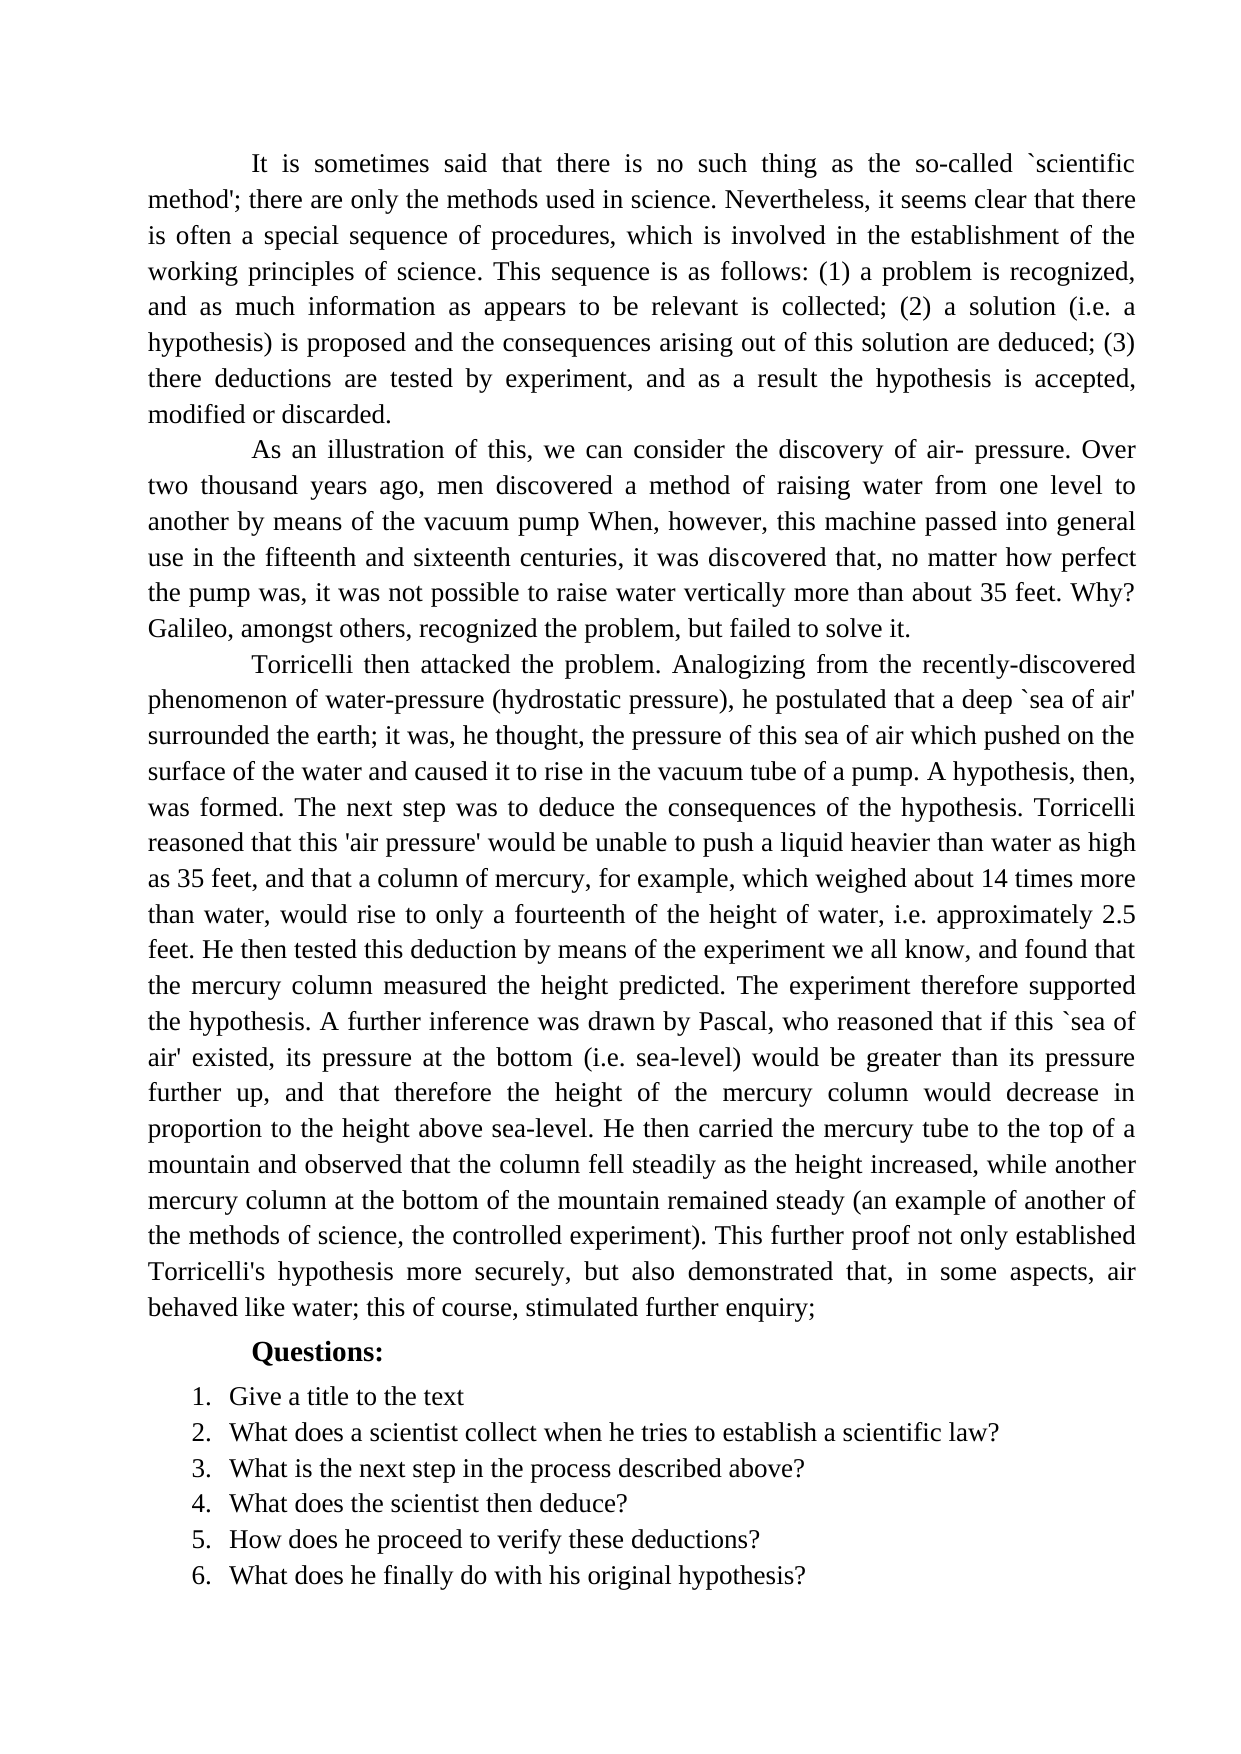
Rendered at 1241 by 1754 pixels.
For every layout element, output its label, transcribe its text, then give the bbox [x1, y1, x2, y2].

text As an illustration of this, we can consider the discovery of air- pressure. Over two thousand years ago, men discovered a method of raising water from one level to another by means of the vacuum pump When, however, this machine passed into general use in the fifteenth and sixteenth centuries, it was discovered that, no matter how perfect the pump was, it was not possible to raise water vertically more than about 35 feet. Why? Galileo, amongst others, recognized the problem, but failed to solve it. [148, 433, 1137, 643]
text Questions: [148, 1334, 1137, 1368]
list What does he finally do with his original hypothesis? [191, 1559, 1137, 1590]
list Give a title to the text [191, 1380, 1137, 1411]
text Torricelli then attacked the problem. Analogizing from the recently-discovered phenomenon of water-pressure (hydrostatic pressure), he postulated that a deep `sea of air' surrounded the earth; it was, he thought, the pressure of this sea of air which pushed on the surface of the water and caused it to rise in the vacuum tube of a pump. A hypothesis, then, was formed. The next step was to deduce the consequences of the hypothesis. Torricelli reasoned that this 'air pressure' would be unable to push a liquid heavier than water as high as 35 feet, and that a column of mercury, for example, which weighed about 14 times more than water, would rise to only a fourteenth of the height of water, i.e. approximately 2.5 feet. He then tested this deduction by means of the experiment we all know, and found that the mercury column measured the height predicted. The experiment therefore supported the hypothesis. A further inference was drawn by Pascal, who reasoned that if this `sea of air' existed, its pressure at the bottom (i.e. sea-level) would be greater than its pressure further up, and that therefore the height of the mercury column would decrease in proportion to the height above sea-level. He then carried the mercury tube to the top of a mountain and observed that the column fell steadily as the height increased, while another mercury column at the bottom of the mountain remained steady (an example of another of the methods of science, the controlled experiment). This further proof not only established Torricelli's hypothesis more securely, but also demonstrated that, in some aspects, air behaved like water; this of course, stimulated further enquiry; [148, 648, 1137, 1322]
list What is the next step in the process described above? [191, 1452, 1137, 1483]
text It is sometimes said that there is no such thing as the so-called `scientific method'; there are only the methods used in science. Nevertheless, it seems clear that there is often a special sequence of procedures, which is involved in the establishment of the working principles of science. This sequence is as follows: (1) a problem is recognized, and as much information as appears to be relevant is collected; (2) a solution (i.e. a hypothesis) is proposed and the consequences arising out of this solution are deduced; (3) there deductions are tested by experiment, and as a result the hypothesis is accepted, modified or discarded. [148, 148, 1137, 429]
list How does he proceed to verify these deductions? [191, 1523, 1137, 1554]
list What does the scientist then deduce? [191, 1487, 1137, 1518]
list What does a scientist collect when he tries to establish a scientific law? [191, 1416, 1137, 1447]
